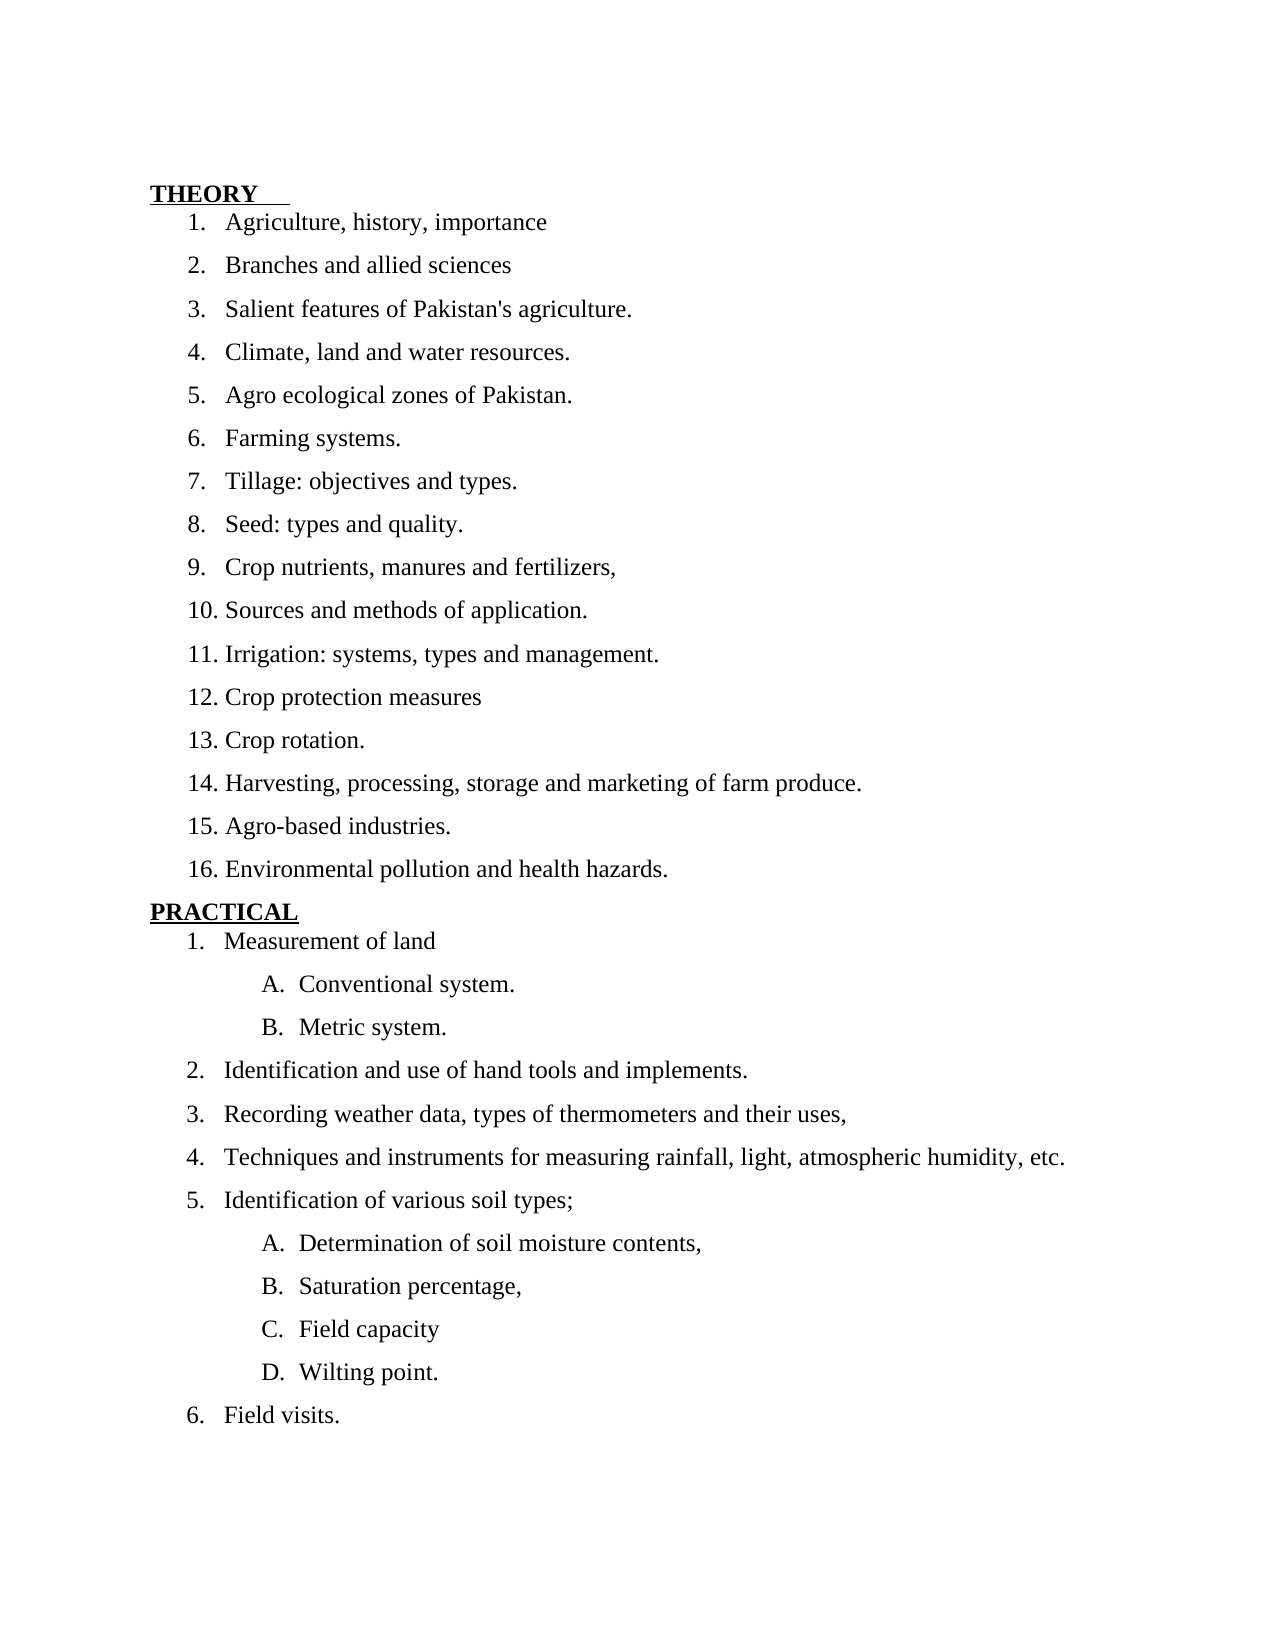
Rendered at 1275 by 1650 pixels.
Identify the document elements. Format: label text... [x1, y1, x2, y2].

list Crop protection measures [187, 682, 1125, 711]
list Conventional system. [261, 969, 1125, 998]
list Saturation percentage, [261, 1271, 1125, 1300]
list Seed: types and quality. [187, 509, 1125, 538]
list Measurement of land [186, 926, 1125, 955]
list Field capacity [261, 1314, 1125, 1343]
list Tillage: objectives and types. [187, 466, 1125, 495]
list Harvesting, processing, storage and marketing of farm produce. [187, 768, 1125, 797]
list Agriculture, history, importance [187, 207, 1125, 236]
list Farming systems. [187, 423, 1125, 452]
list Environmental pollution and health hazards. [187, 854, 1125, 883]
list Crop rotation. [187, 725, 1125, 754]
list Salient features of Pakistan's agriculture. [187, 294, 1125, 322]
list Branches and allied sciences [187, 251, 1125, 279]
list Irrigation: systems, types and management. [187, 639, 1125, 667]
list Sources and methods of application. [187, 596, 1125, 624]
list Crop nutrients, manures and fertilizers, [187, 552, 1125, 581]
list Identification and use of hand tools and implements. [186, 1056, 1125, 1084]
list Metric system. [261, 1012, 1125, 1041]
list Identification of various soil types; [186, 1185, 1125, 1214]
list Wilting point. [261, 1357, 1125, 1386]
list Techniques and instruments for measuring rainfall, light, atmospheric humidity, etc. [186, 1142, 1125, 1171]
list Climate, land and water resources. [187, 337, 1125, 366]
list Determination of soil moisture contents, [261, 1228, 1125, 1257]
text THEORY [150, 179, 1125, 207]
text PRACTICAL [150, 897, 1125, 926]
list Agro-based industries. [187, 811, 1125, 840]
list Agro ecological zones of Pakistan. [187, 380, 1125, 409]
list Recording weather data, types of thermometers and their uses, [186, 1099, 1125, 1127]
list Field visits. [186, 1401, 1125, 1429]
